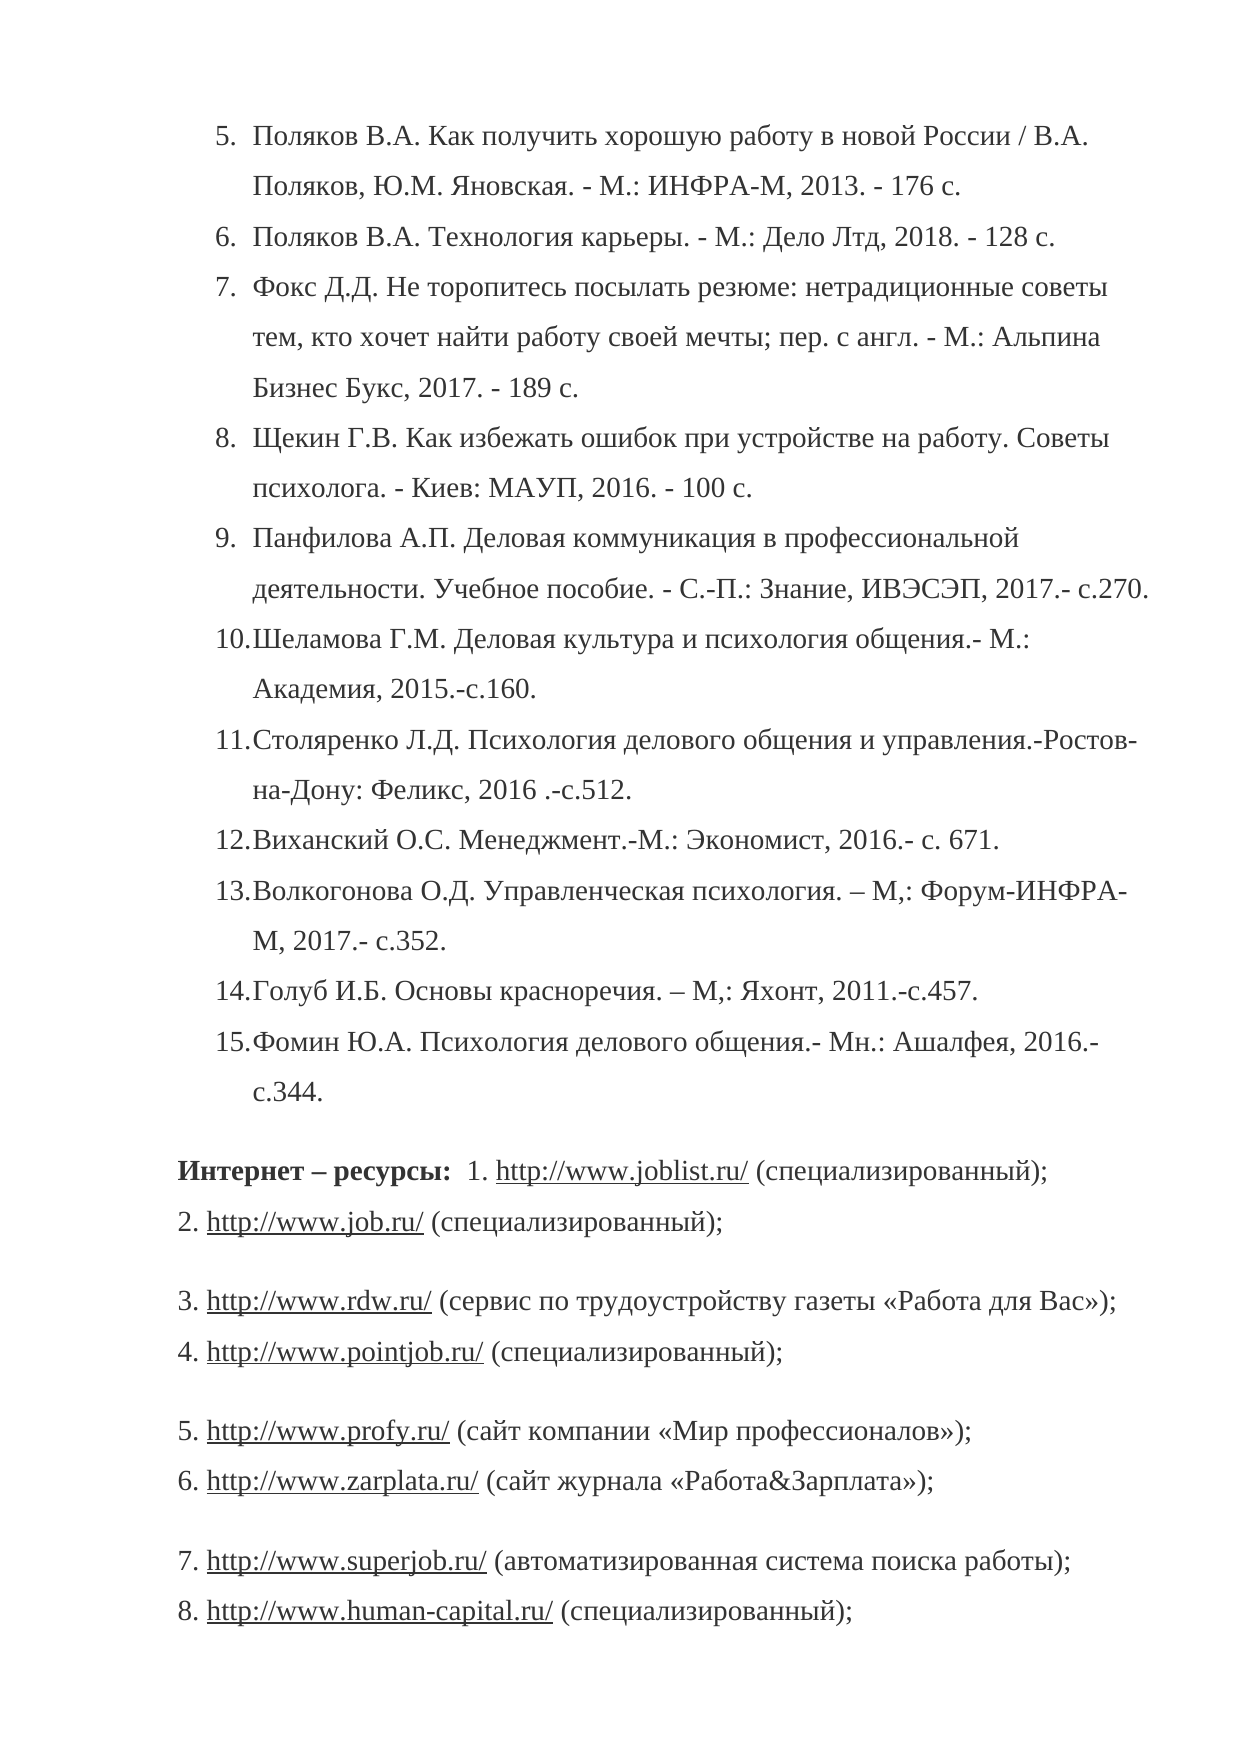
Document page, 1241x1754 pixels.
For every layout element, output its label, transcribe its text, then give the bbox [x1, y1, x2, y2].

list Голуб И.Б. Основы красноречия. – М,: Яхонт, 2011.-с.457. [215, 973, 1152, 1007]
list Виханский О.С. Менеджмент.-М.: Экономист, 2016.- с. 671. [215, 822, 1152, 856]
list Фомин Ю.А. Психология делового общения.- Мн.: Ашалфея, 2016.-с.344. [215, 1024, 1152, 1108]
list Фокс Д.Д. Не торопитесь посылать резюме: нетрадиционные советы тем, кто хочет найти работу своей мечты; пер. с англ. - М.: Альпина Бизнес Букс, 2017. - 189 с. [215, 269, 1152, 403]
list Шеламова Г.М. Деловая культура и психология общения.- М.: Академия, 2015.-с.160. [215, 621, 1152, 705]
list Щекин Г.В. Как избежать ошибок при устройстве на работу. Советы психолога. - Киев: МАУП, 2016. - 100 с. [215, 420, 1152, 504]
list Панфилова А.П. Деловая коммуникация в профессиональной деятельности. Учебное пособие. - С.-П.: Знание, ИВЭСЭП, 2017.- с.270. [215, 521, 1152, 604]
text 7. http://www.superjob.ru/ (автоматизированная система поиска работы); 8. http://www.human-capital.ru/ (специализированный); [177, 1543, 1152, 1627]
list Поляков В.А. Технология карьеры. - М.: Дело Лтд, 2018. - 128 с. [215, 219, 1152, 252]
list Поляков В.А. Как получить хорошую работу в новой России / В.А. Поляков, Ю.М. Яновская. - М.: ИНФРА-М, 2013. - 176 с. [215, 118, 1152, 202]
text Интернет – ресурсы: 1. http://www.joblist.ru/ (специализированный); 2. http://www.job.ru/ (специализированный); [177, 1153, 1152, 1237]
text 5. http://www.profy.ru/ (сайт компании «Мир профессионалов»); 6. http://www.zarplata.ru/ (сайт журнала «Работа&Зарплата»); [177, 1413, 1152, 1497]
list Столяренко Л.Д. Психология делового общения и управления.-Ростов-на-Дону: Феликс, 2016 .-с.512. [215, 722, 1152, 806]
list Волкогонова О.Д. Управленческая психология. – М,: Форум-ИНФРА-М, 2017.- с.352. [215, 873, 1152, 957]
text 3. http://www.rdw.ru/ (сервис по трудоустройству газеты «Работа для Вас»); 4. http://www.pointjob.ru/ (специализированный); [177, 1283, 1152, 1367]
